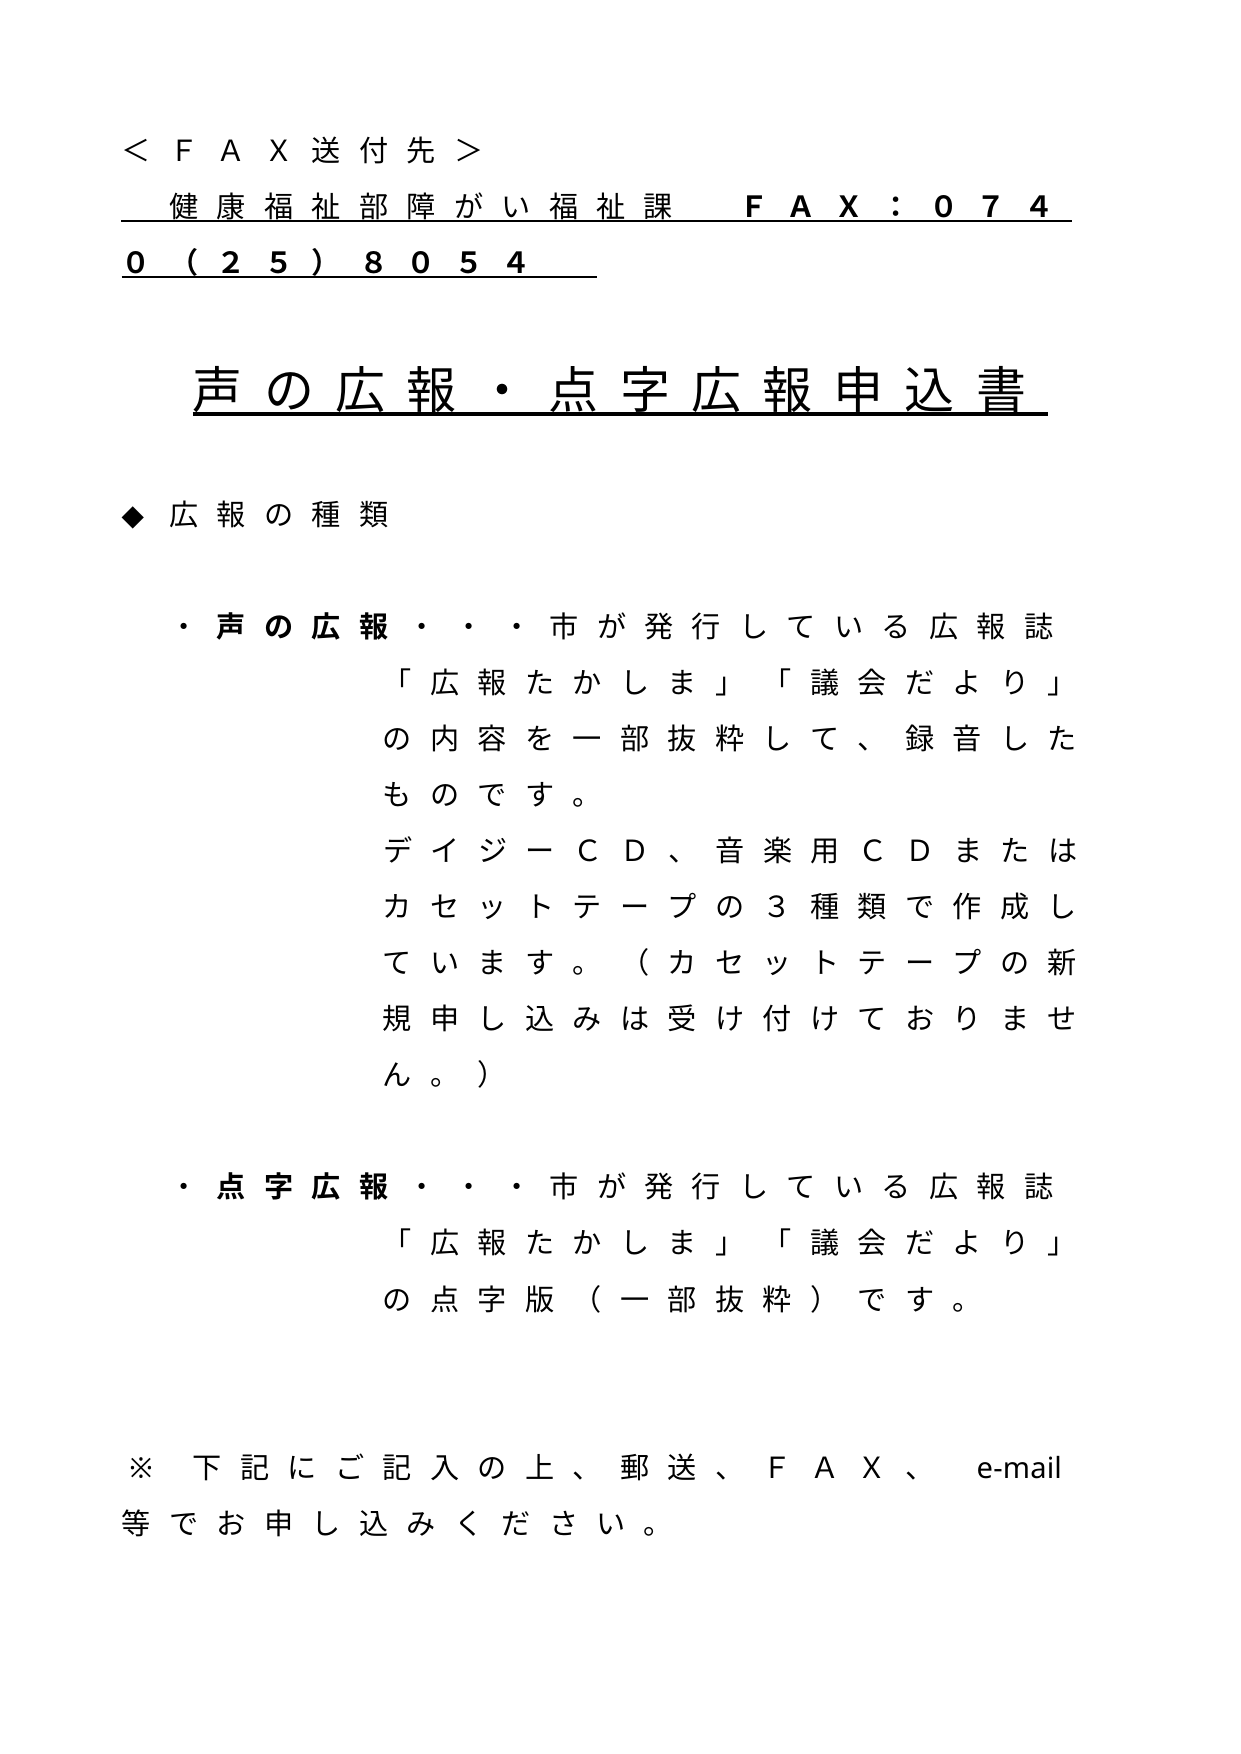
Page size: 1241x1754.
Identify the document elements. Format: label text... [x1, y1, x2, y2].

text 健康福祉部障がい福祉課 ＦＡＸ：０７４０（２５）８０５４ [121, 176, 1119, 288]
text ＜ＦＡＸ送付先＞ [121, 120, 1119, 176]
text ・声の広報・・・市が発行している広報誌「広報たかしま」「議会だより」の内容を一部抜粋して、録音したものです。 [121, 597, 1119, 821]
text ※下記にご記入の上、郵送、ＦＡＸ、e-mail等でお申し込みください。 [121, 1437, 1119, 1549]
text デイジーＣＤ、音楽用ＣＤまたはカセットテープの３種類で作成しています。（カセットテープの新規申し込みは受け付けておりません。） [121, 821, 1119, 1101]
list 広報の種類 [121, 485, 1119, 541]
text ・点字広報・・・市が発行している広報誌「広報たかしま」「議会だより」の点字版（一部抜粋）です。 [121, 1157, 1119, 1325]
text 声の広報・点字広報申込書 [121, 344, 1119, 429]
